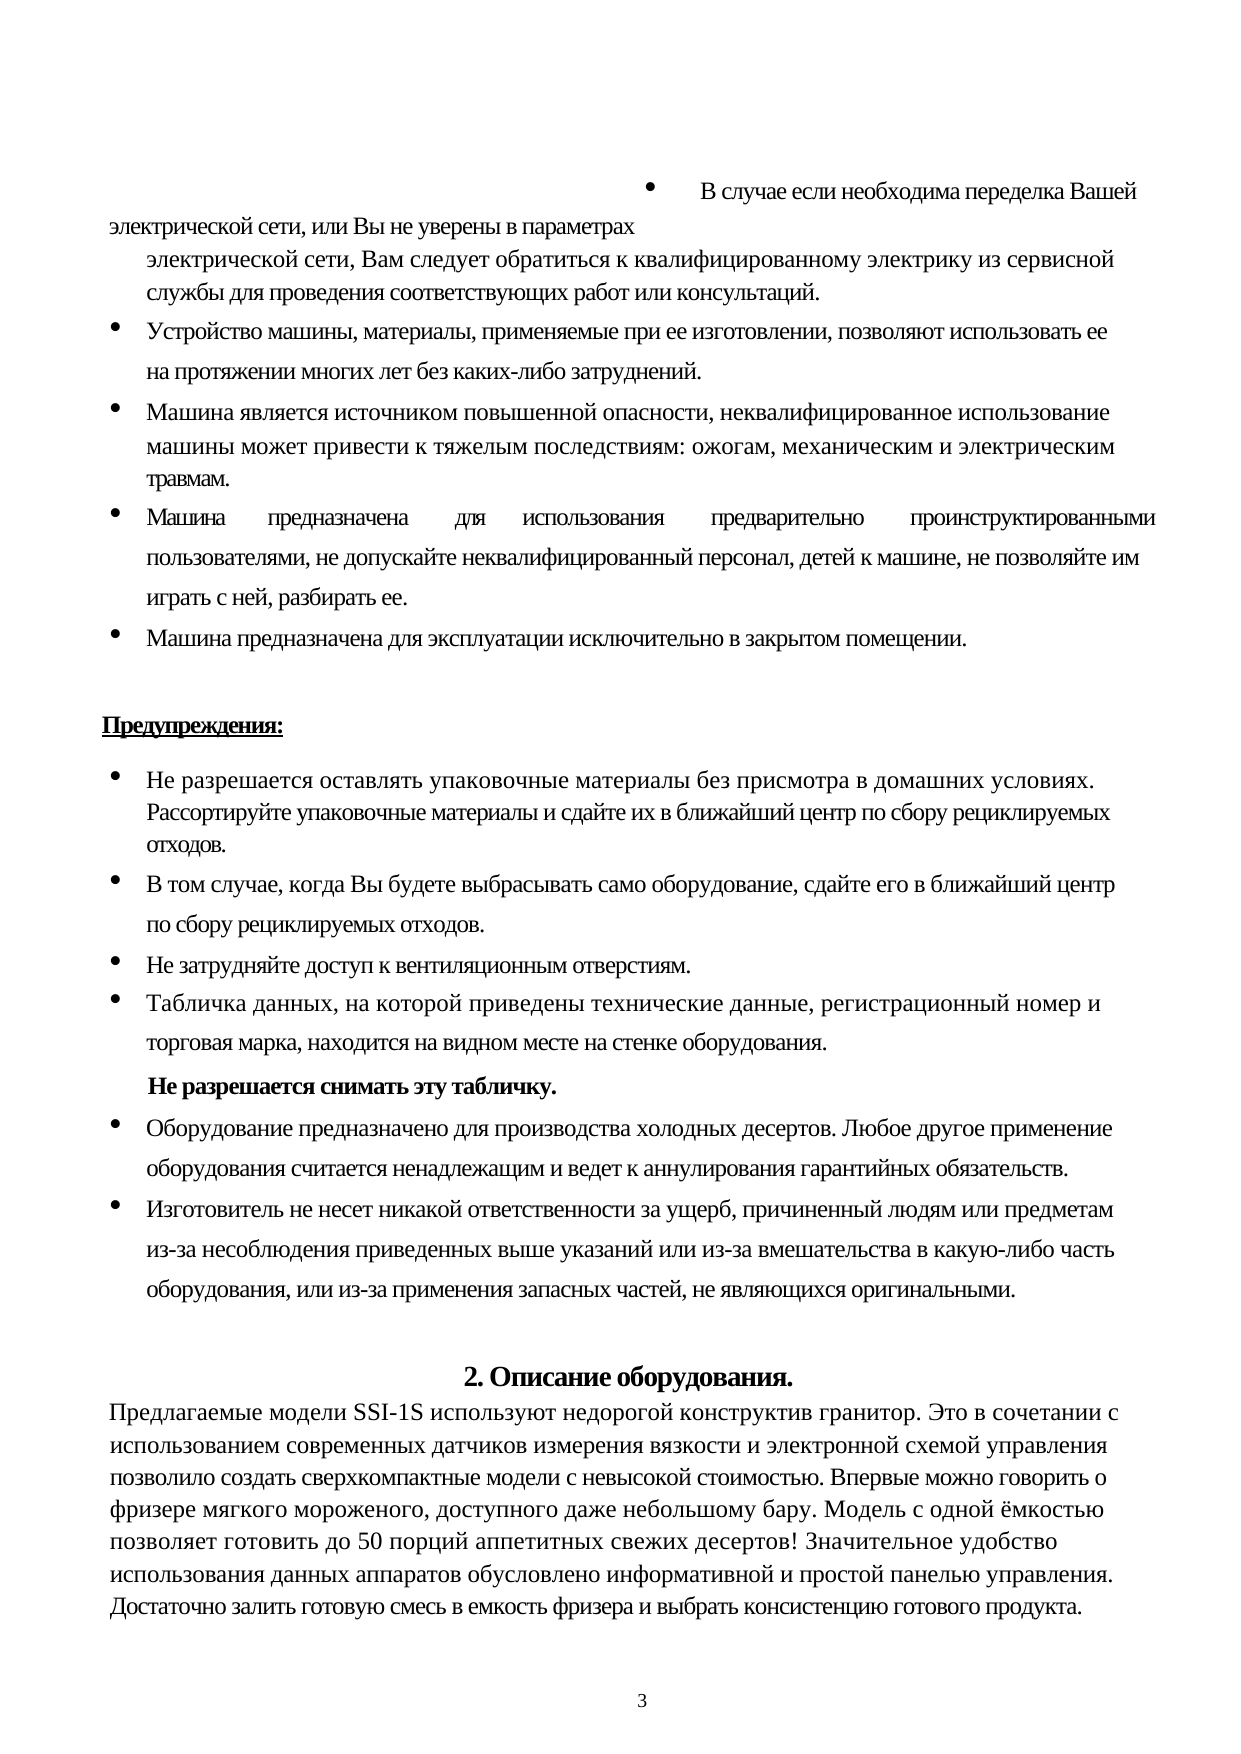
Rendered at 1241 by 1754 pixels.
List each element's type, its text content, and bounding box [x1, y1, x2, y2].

text • Машина предназначена для эксплуатации исключительно в закрытом помещении. [108, 613, 1048, 654]
text • Устройство машины, материалы, применяемые при ее изготовлении, позволяют использовать ее [108, 306, 1181, 348]
text • Машина является источником повышенной опасности, неквалифицированное использование [108, 387, 1181, 428]
text электрической сети, Вам следует обратиться к квалифицированному электрику из сервисной службы для проведения соответствующих работ или консультаций. [146, 241, 1181, 306]
text на протяжении многих лет без каких-либо затруднений. [108, 348, 789, 387]
text машины может привести к тяжелым последствиям: ожогам, механическим и электрическим травмам. [146, 428, 1181, 493]
text Достаточно залить готовую смесь в емкость фризера и выбрать консистенцию готового продукта. [109, 1588, 1160, 1621]
text • Не затрудняйте доступ к вентиляционным отверстиям. [108, 941, 778, 982]
text по сбору рециклируемых отходов. [108, 901, 581, 941]
text Предлагаемые модели SSI-1S используют недорогой конструктив гранитор. Это в сочетании с [108, 1392, 1181, 1427]
text торговая марка, находится на видном месте на стенке оборудования. [146, 1019, 911, 1059]
text использованием современных датчиков измерения вязкости и электронной схемой управления позволило создать сверхкомпактные модели с невысокой стоимостью. Впервые можно говорить о фризере мягкого мороженого, доступного даже небольшому бару. Модель с одной ёмкостью позволяет готовить до 50 порций аппетитных свежих десертов! Значительное удобство использования данных аппаратов обусловлено информативной и простой панелью управления. [109, 1427, 1181, 1588]
text 3 [108, 1691, 701, 1712]
text Предупреждения: [102, 712, 391, 739]
text • Изготовитель не несет никакой ответственности за ущерб, причиненный людям или предметам [108, 1184, 1181, 1226]
text оборудования считается ненадлежащим и ведет к аннулирования гарантийных обязательств. [108, 1144, 1143, 1184]
text • В случае если необходима переделка Вашей электрической сети, или Вы не уверены в параметрах [108, 171, 1181, 241]
text • В том случае, когда Вы будете выбрасывать само оборудование, сдайте его в ближайший центр [108, 859, 1181, 901]
text пользователями, не допускайте неквалифицированный персонал, детей к машине, не позволяйте им играть с ней, разбирать ее. [146, 534, 1181, 613]
text • Табличка данных, на которой приведены технические данные, регистрационный номер и [108, 982, 1181, 1019]
text Рассортируйте упаковочные материалы и сдайте их в ближайший центр по сбору рециклируемых отходов. [146, 794, 1181, 859]
text • Оборудование предназначено для производства холодных десертов. Любое другое применение [108, 1104, 1181, 1144]
text Не разрешается снимать эту табличку. [148, 1059, 649, 1104]
text • Не разрешается оставлять упаковочные материалы без присмотра в домашних условиях. [108, 762, 1182, 794]
text • Машина предназначена для использования предварительно проинструктированными [108, 493, 1181, 534]
text из-за несоблюдения приведенных выше указаний или из-за вмешательства в какую-либо часть оборудования, или из-за применения запасных частей, не являющихся оригинальными. [146, 1226, 1181, 1306]
text 2. Описание оборудования. [108, 1360, 858, 1392]
